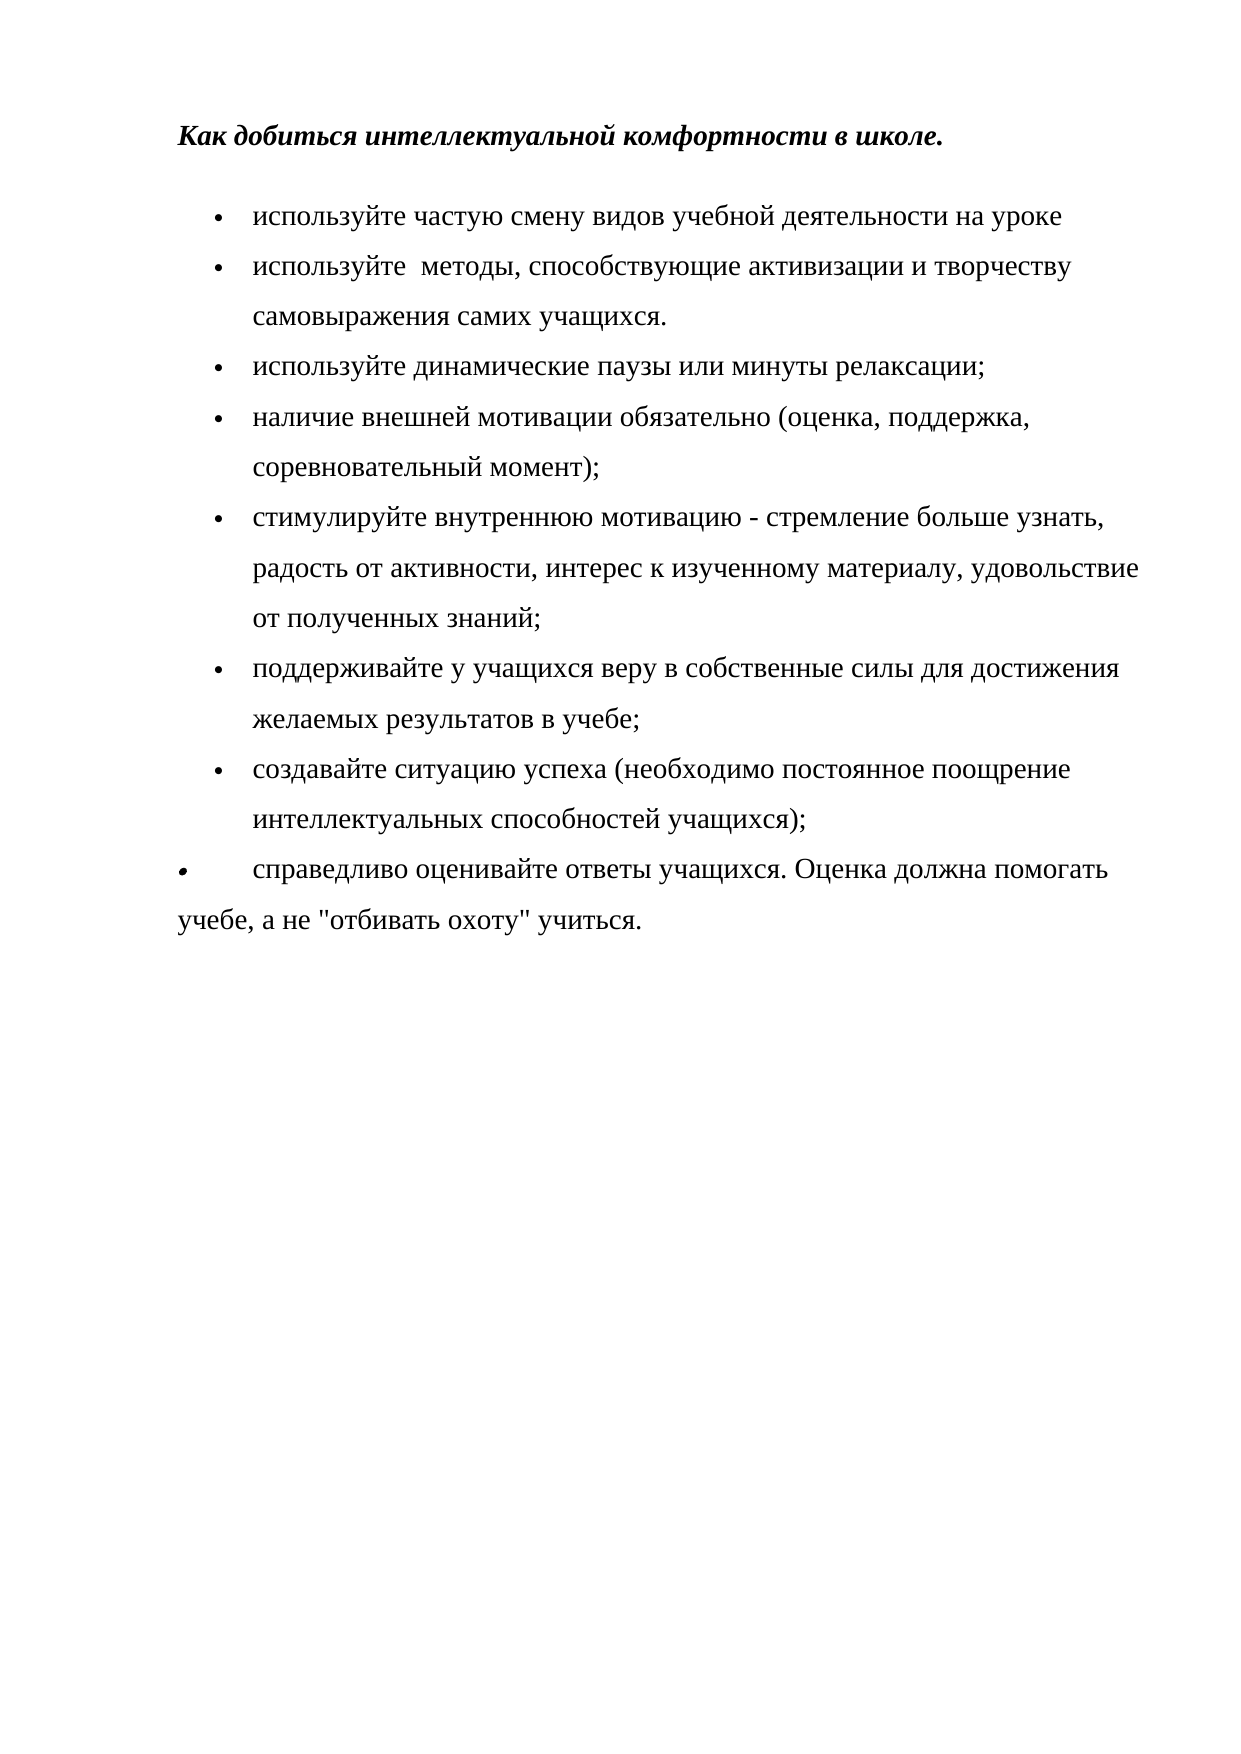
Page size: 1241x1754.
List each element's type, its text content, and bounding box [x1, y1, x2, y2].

list используйте методы, способствующие активизации и творчеству самовыражения самих учащихся. [215, 248, 1152, 332]
list справедливо оценивайте ответы учащихся. Оценка должна помогать учебе, а не "отбивать охоту" учиться. [177, 852, 1152, 936]
list наличие внешней мотивации обязательно (оценка, поддержка, соревновательный момент); [215, 399, 1152, 483]
list создавайте ситуацию успеха (необходимо постоянное поощрение интеллектуальных способностей учащихся); [215, 751, 1152, 835]
list используйте динамические паузы или минуты релаксации; [215, 348, 1152, 382]
list используйте частую смену видов учебной деятельности на уроке [215, 198, 1152, 231]
list стимулируйте внутреннюю мотивацию - стремление больше узнать, радость от активности, интерес к изученному материалу, удовольствие от полученных знаний; [215, 499, 1152, 634]
text Как добиться интеллектуальной комфортности в школе. [177, 118, 1152, 152]
list поддерживайте у учащихся веру в собственные силы для достижения желаемых результатов в учебе; [215, 650, 1152, 734]
